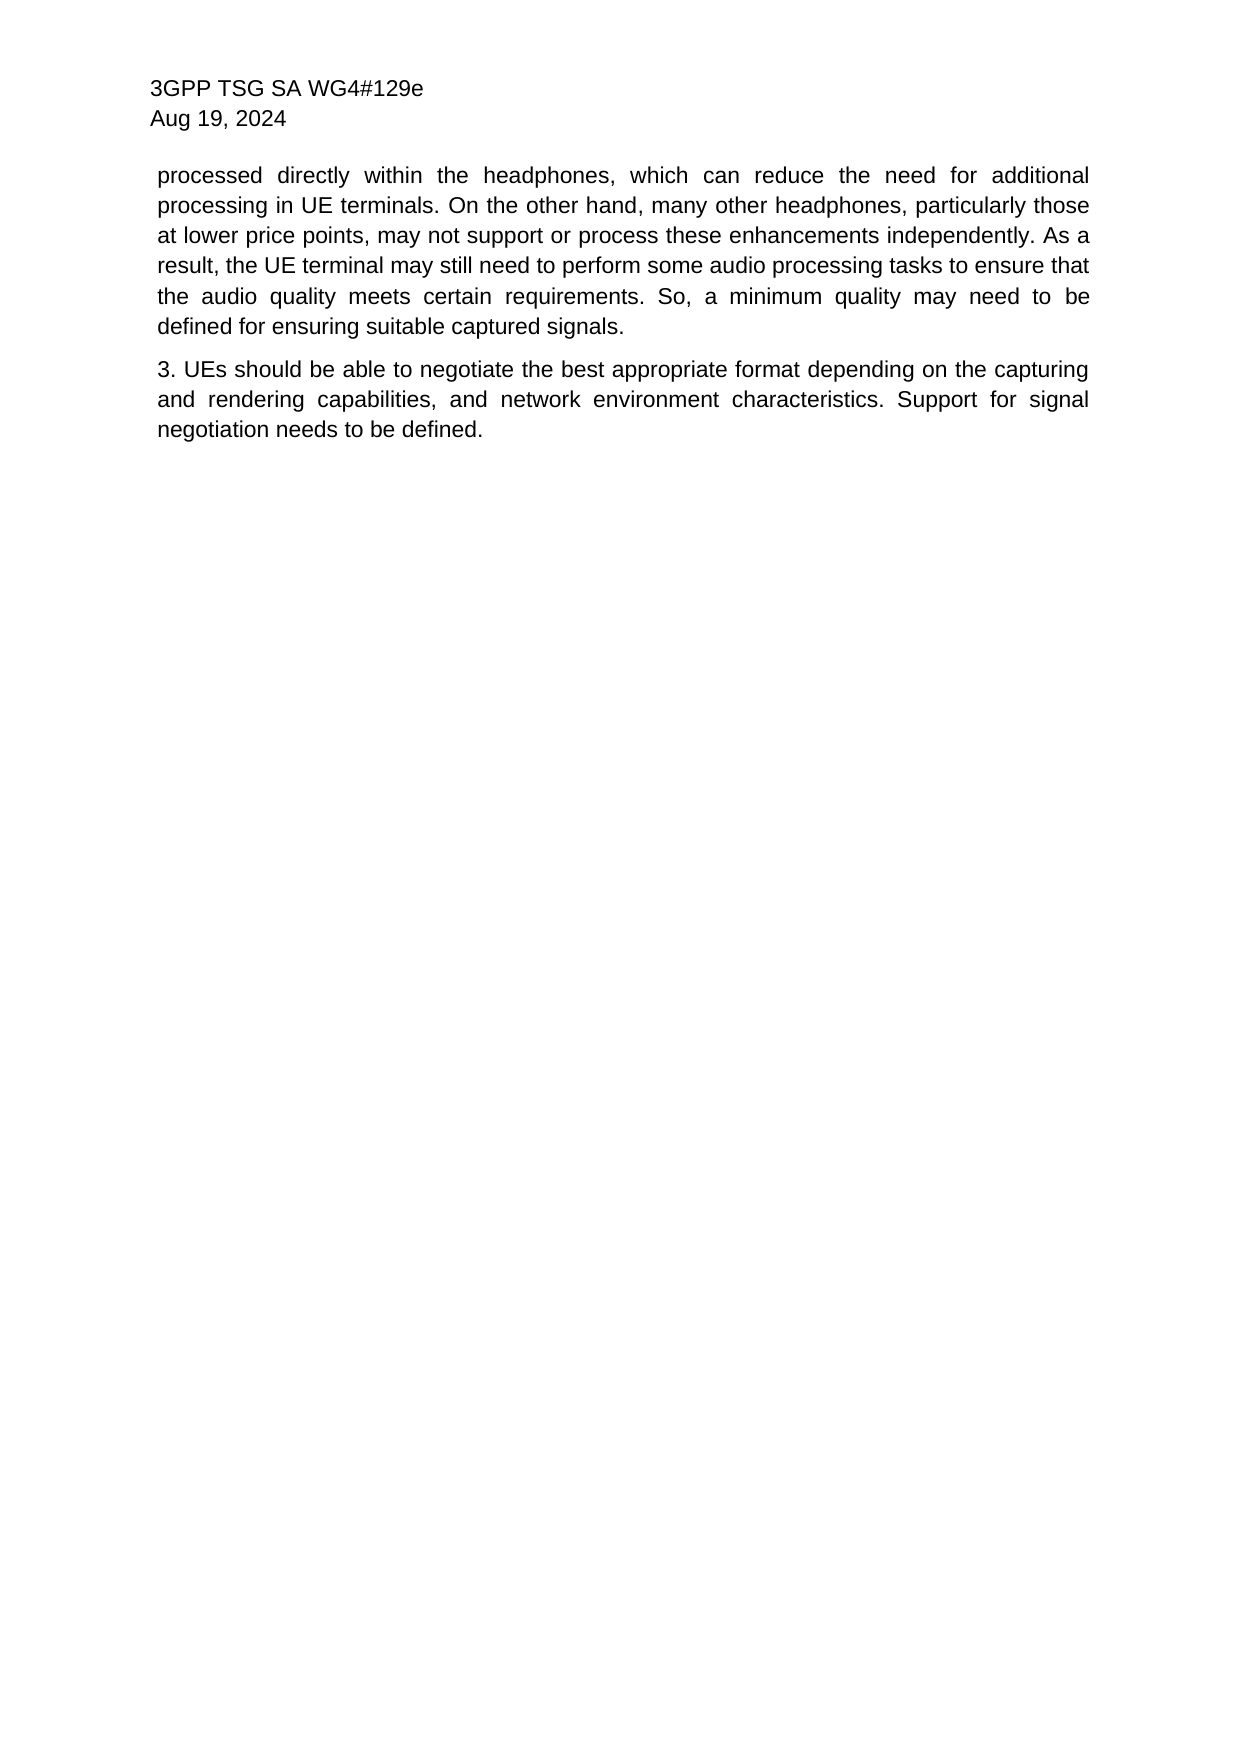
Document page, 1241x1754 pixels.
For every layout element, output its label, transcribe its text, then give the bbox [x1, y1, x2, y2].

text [157, 162, 1090, 339]
text 3. UEs should be able to negotiate the best appropriate format depending on the capturing and rendering capabilities, and network environment characteristics. Support for signal negotiation needs to be defined. [157, 356, 1090, 442]
